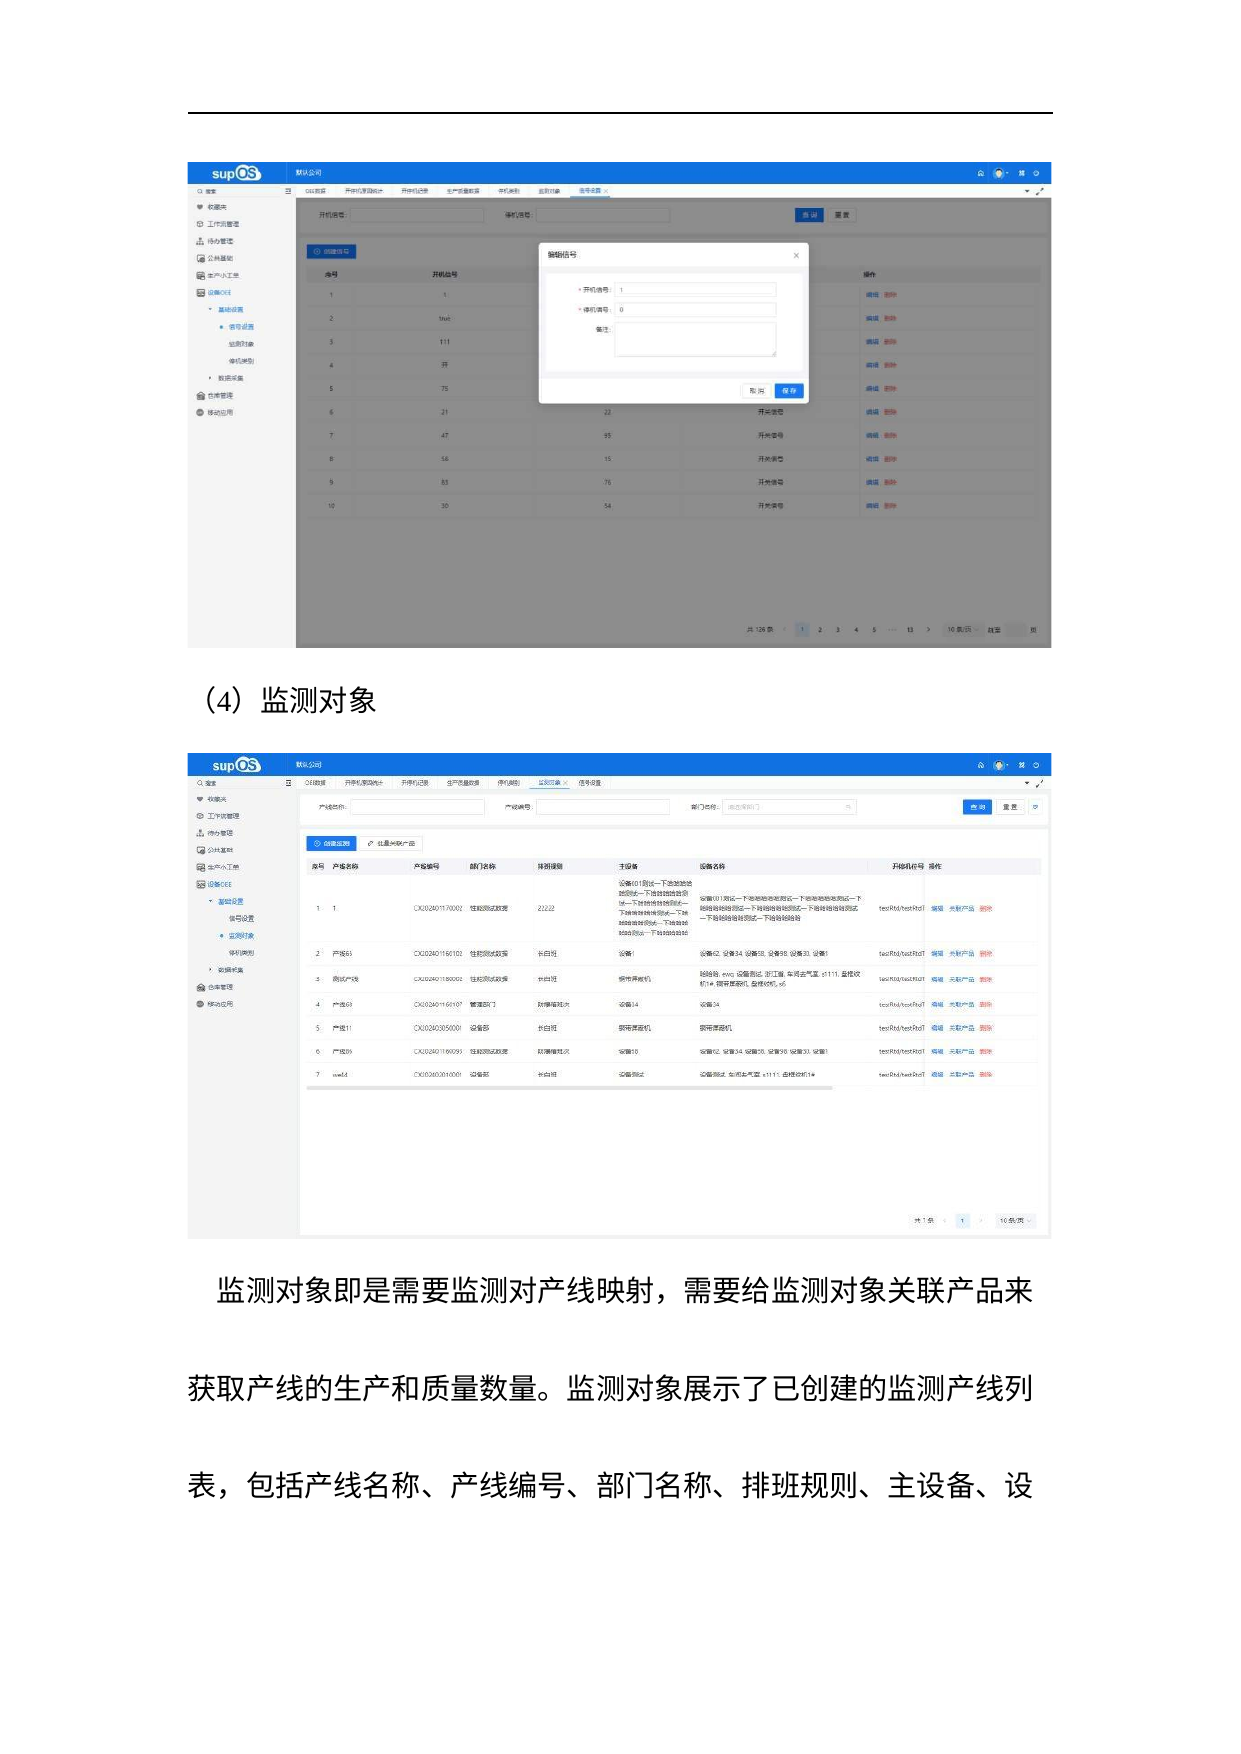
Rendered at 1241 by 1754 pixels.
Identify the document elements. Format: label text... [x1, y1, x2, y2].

picture [187, 753, 1052, 1239]
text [187, 1257, 1053, 1517]
picture [187, 162, 1052, 648]
text （4）监测对象 [187, 666, 1053, 731]
